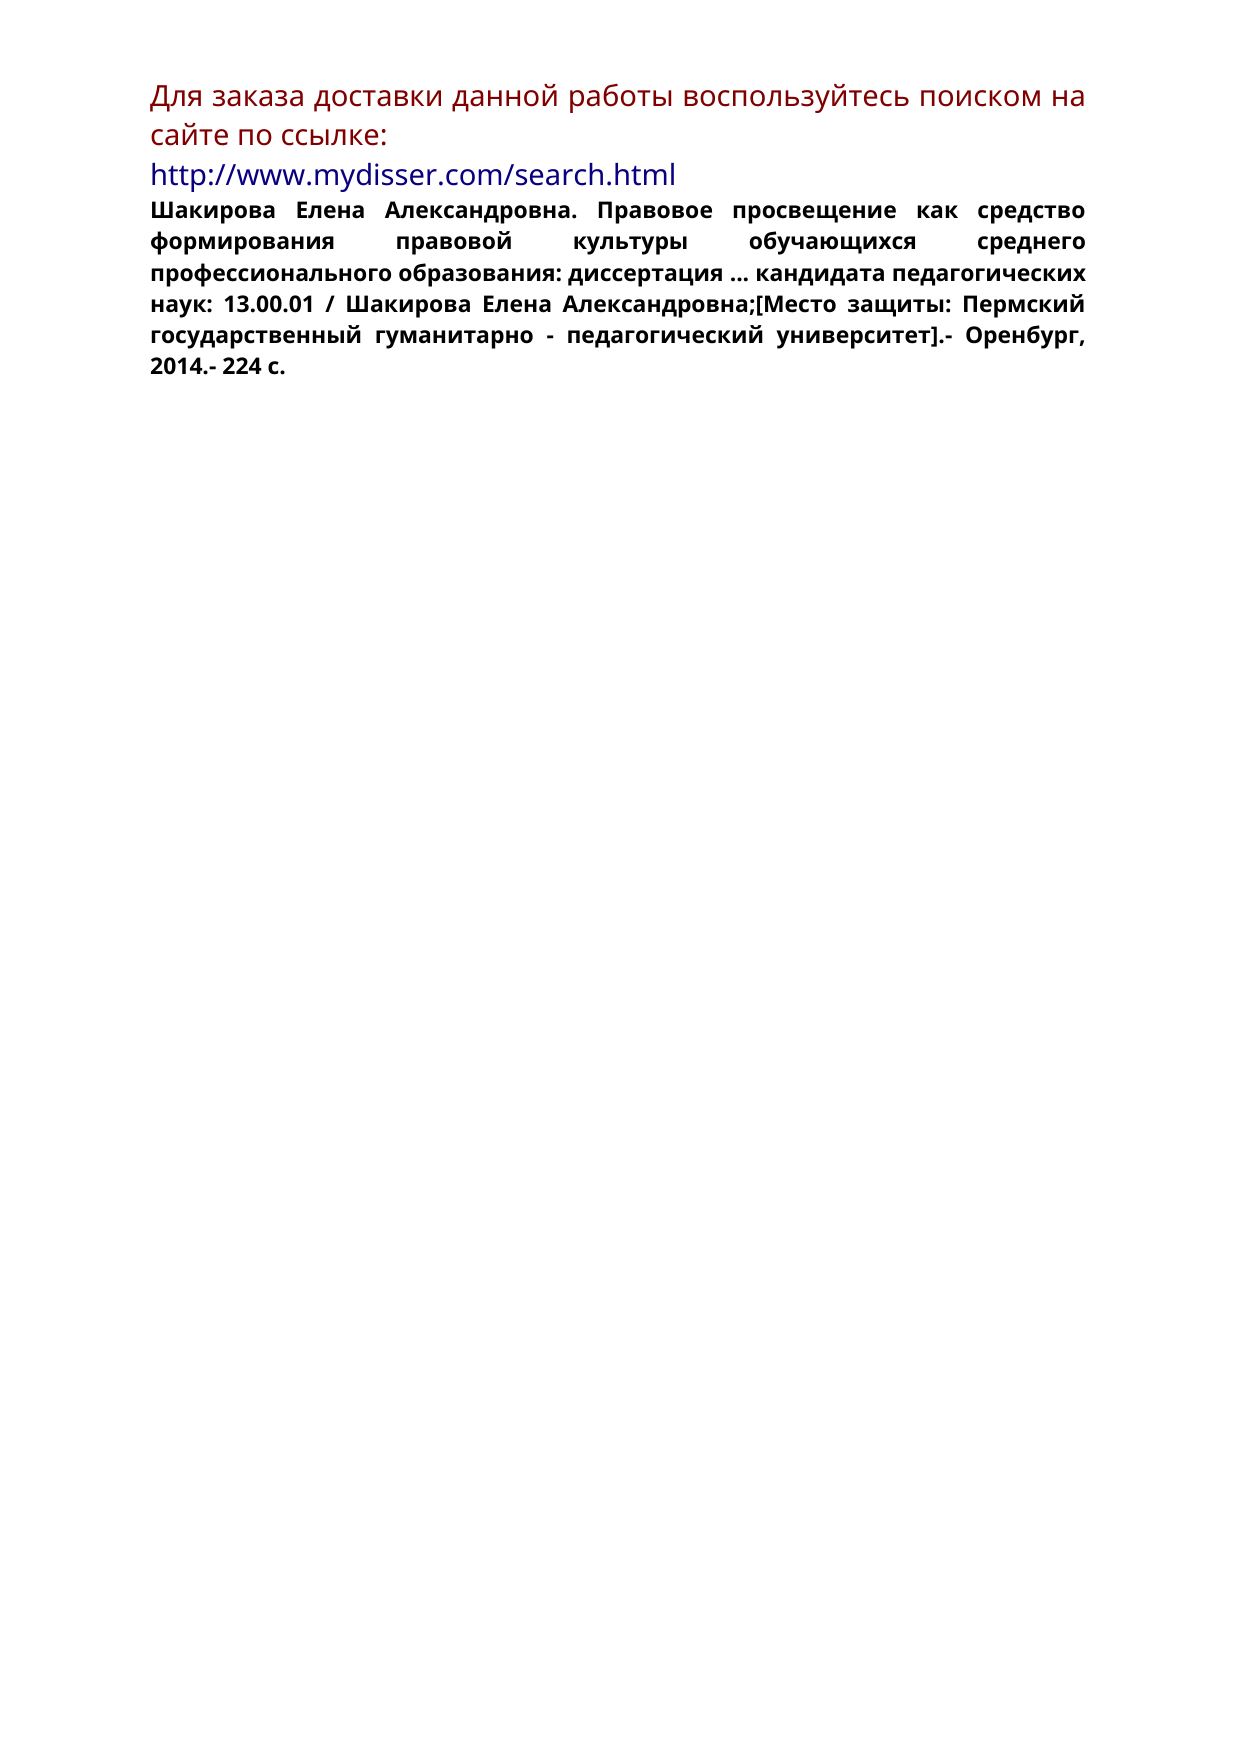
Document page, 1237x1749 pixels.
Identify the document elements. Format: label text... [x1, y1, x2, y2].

text Шакирова Елена Александровна. Правовое просвещение как средство формирования правовой культуры обучающихся среднего профессионального образования: диссертация ... кандидата педагогических наук: 13.00.01 / Шакирова Елена Александровна;[Место защиты: Пермский государственный гуманитарно - педагогический университет].- Оренбург, 2014.- 224 с. [150, 194, 1086, 382]
